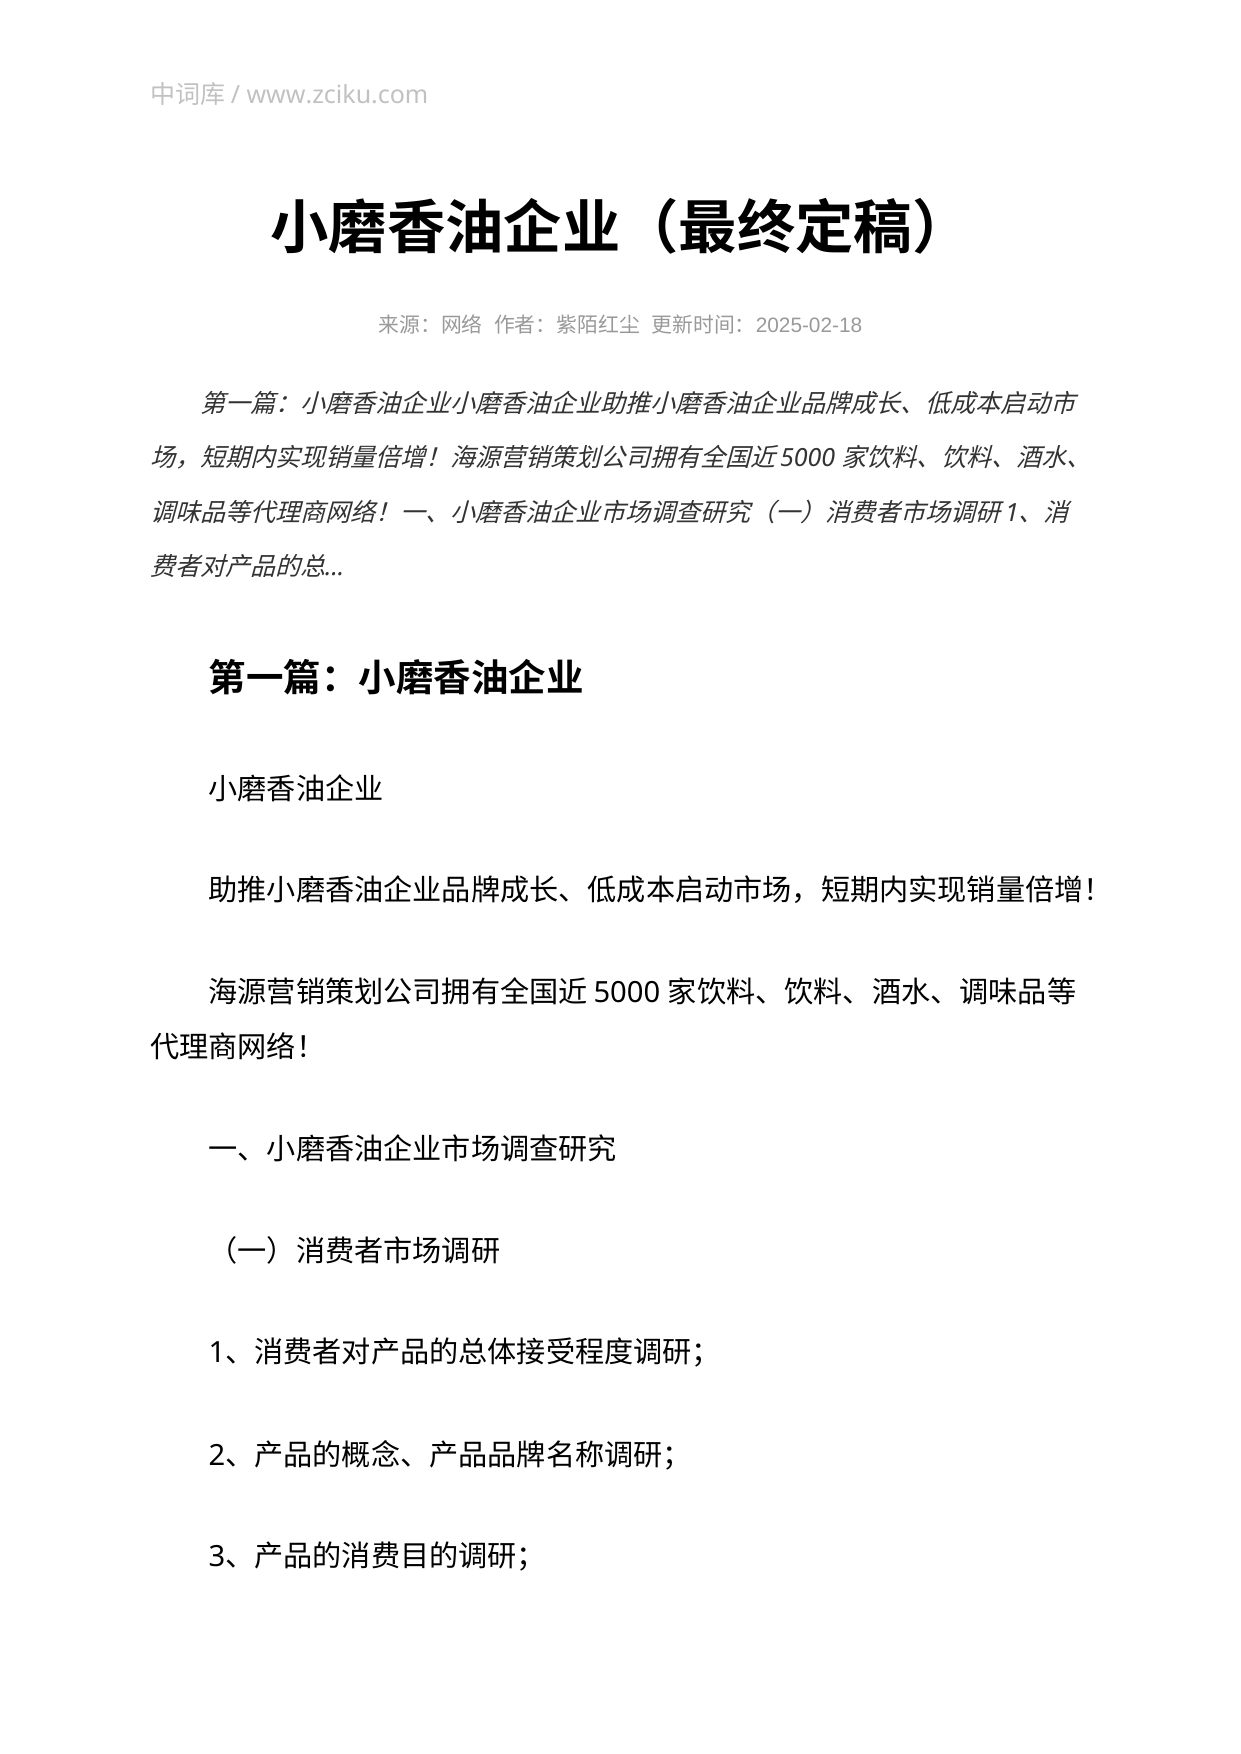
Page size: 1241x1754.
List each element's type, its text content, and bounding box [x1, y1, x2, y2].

text 第一篇：小磨香油企业小磨香油企业助推小磨香油企业品牌成长、低成本启动市场，短期内实现销量倍增！海源营销策划公司拥有全国近5000 家饮料、饮料、酒水、调味品等代理商网络！一、小磨香油企业市场调查研究（一）消费者市场调研1、消费者对产品的总... [150, 383, 1090, 583]
text 2、产品的概念、产品品牌名称调研； [150, 1431, 1090, 1473]
subtitle 小磨香油企业（最终定稿） [150, 181, 1090, 266]
text 一、小磨香油企业市场调查研究 [150, 1126, 1090, 1168]
text 小磨香油企业 [150, 765, 1090, 807]
text 助推小磨香油企业品牌成长、低成本启动市场，短期内实现销量倍增！ [150, 867, 1090, 909]
text 海源营销策划公司拥有全国近5000 家饮料、饮料、酒水、调味品等代理商网络！ [150, 969, 1090, 1066]
text （一）消费者市场调研 [150, 1227, 1090, 1269]
text 1、消费者对产品的总体接受程度调研； [150, 1329, 1090, 1371]
text 来源：网络 作者：紫陌红尘 更新时间：2025-02-18 [150, 313, 1090, 337]
text 3、产品的消费目的调研； [150, 1533, 1090, 1575]
text 第一篇：小磨香油企业 [150, 648, 1090, 702]
